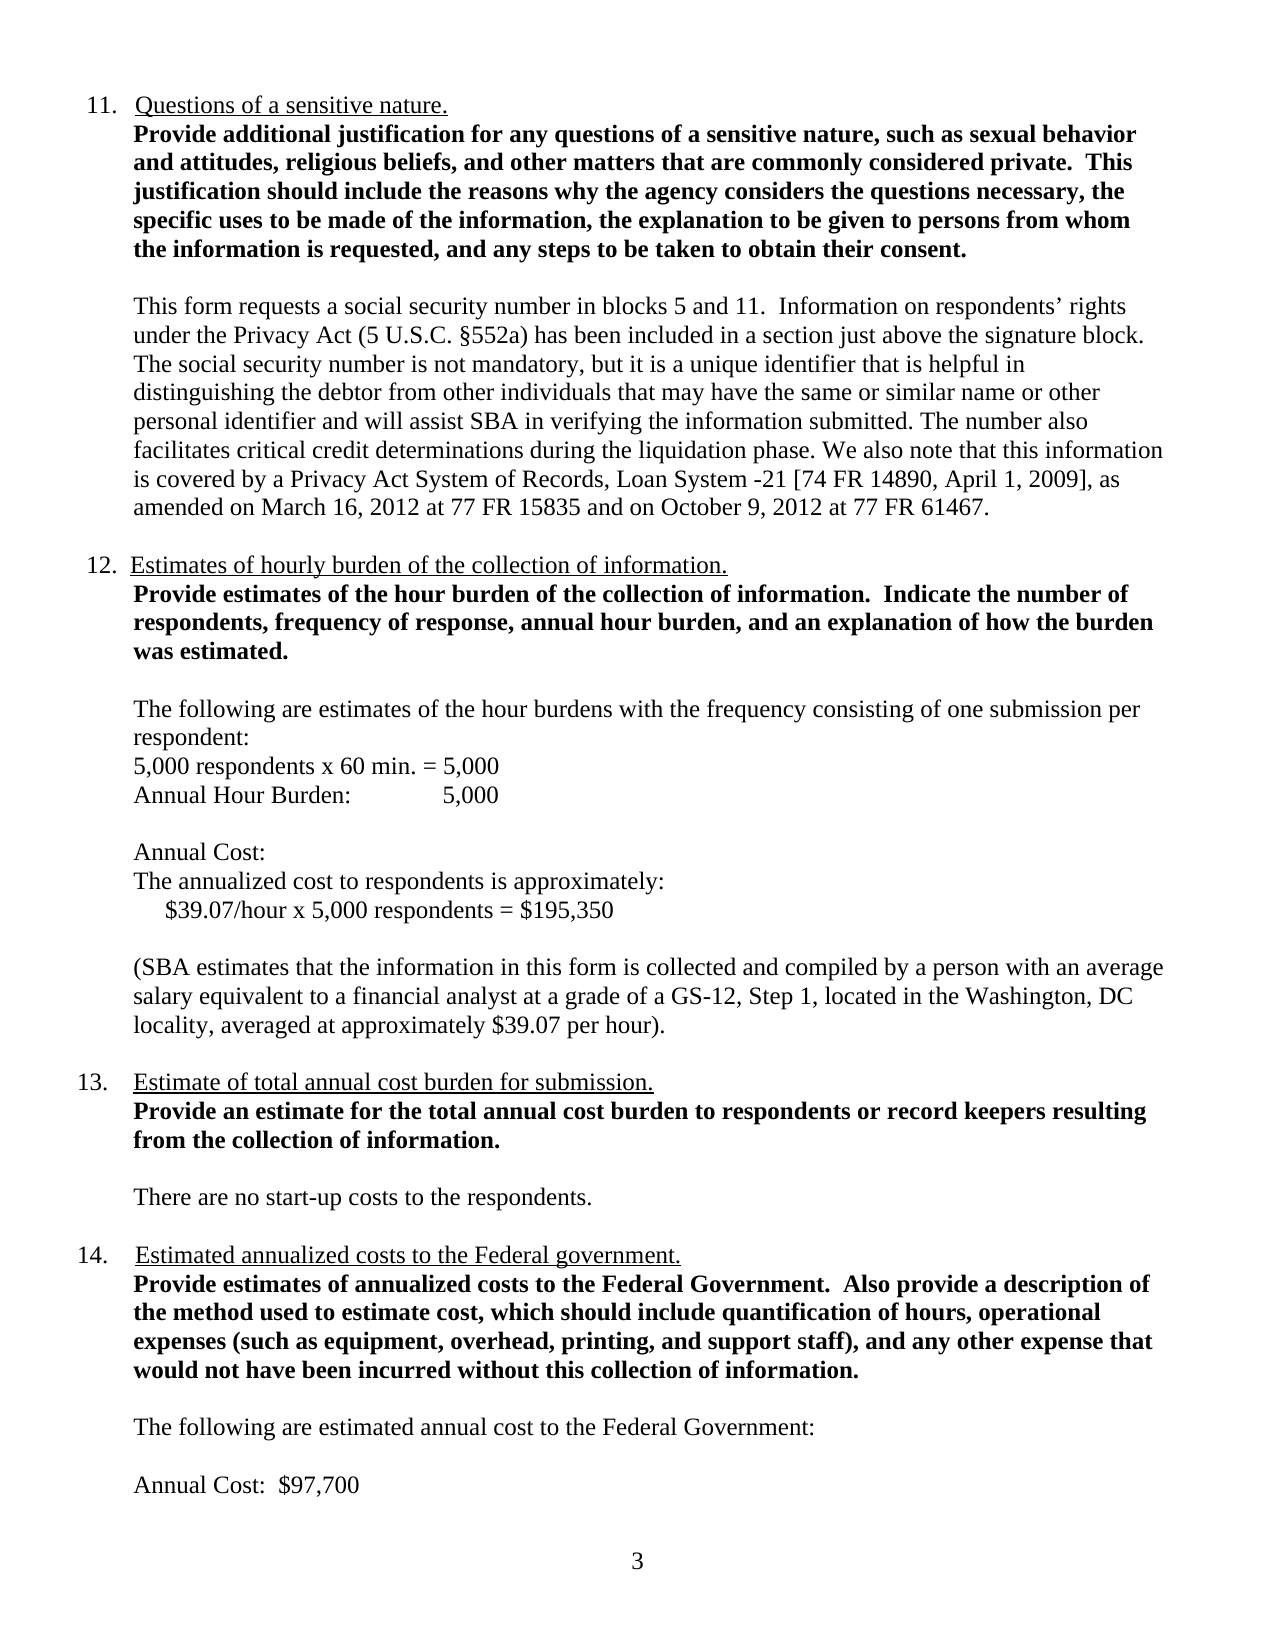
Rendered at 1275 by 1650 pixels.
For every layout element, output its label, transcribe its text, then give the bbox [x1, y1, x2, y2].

text The following are estimates of the hour burdens with the frequency consisting of one submission per respondent: [133, 694, 1170, 751]
text (SBA estimates that the information in this form is collected and compiled by a person with an average salary equivalent to a financial analyst at a grade of a GS-12, Step 1, located in the Washington, DC locality, averaged at approximately $39.07 per hour). [133, 952, 1170, 1039]
text This form requests a social security number in blocks 5 and 11. Information on respondents’ rights under the Privacy Act (5 U.S.C. §552a) has been included in a section just above the signature block. The social security number is not mandatory, but it is a unique identifier that is helpful in distinguishing the debtor from other individuals that may have the same or similar name or other personal identifier and will assist SBA in verifying the information submitted. The number also facilitates critical credit determinations during the liquidation phase. We also note that this information is covered by a Privacy Act System of Records, Loan System -21 [74 FR 14890, April 1, 2009], as amended on March 16, 2012 at 77 FR 15835 and on October 9, 2012 at 77 FR 61467. [96, 291, 1170, 521]
text There are no start-up costs to the respondents. [105, 1182, 1170, 1211]
text Annual Cost: [133, 837, 1170, 866]
text 11. Questions of a sensitive nature. [86, 90, 1170, 119]
text Annual Cost: $97,700 [133, 1470, 1170, 1499]
text Provide estimates of annualized costs to the Federal Government. Also provide a description of the method used to estimate cost, which should include quantification of hours, operational expenses (such as equipment, overhead, printing, and support staff), and any other expense that would not have been incurred without this collection of information. [133, 1269, 1170, 1384]
text 14. Estimated annualized costs to the Federal government. [77, 1240, 1170, 1269]
text The following are estimated annual cost to the Federal Government: [96, 1412, 1170, 1441]
text Provide estimates of the hour burden of the collection of information. Indicate the number of respondents, frequency of response, annual hour burden, and an explanation of how the burden was estimated. [133, 579, 1170, 665]
text Provide additional justification for any questions of a sensitive nature, such as sexual behavior and attitudes, religious beliefs, and other matters that are commonly considered private. This justification should include the reasons why the agency considers the questions necessary, the specific uses to be made of the information, the explanation to be given to persons from whom the information is requested, and any steps to be taken to obtain their consent. [133, 119, 1170, 262]
text 5,000 respondents x 60 min. = 5,000 [133, 751, 1170, 780]
text 13. Estimate of total annual cost burden for submission. [77, 1067, 1170, 1096]
text The annualized cost to respondents is approximately: [133, 866, 1170, 895]
text Provide an estimate for the total annual cost burden to respondents or record keepers resulting from the collection of information. [133, 1096, 1170, 1154]
text 12. Estimates of hourly burden of the collection of information. [86, 550, 1170, 579]
text Annual Hour Burden: 5,000 [133, 780, 1170, 809]
text $39.07/hour x 5,000 respondents = $195,350 [133, 895, 1170, 924]
